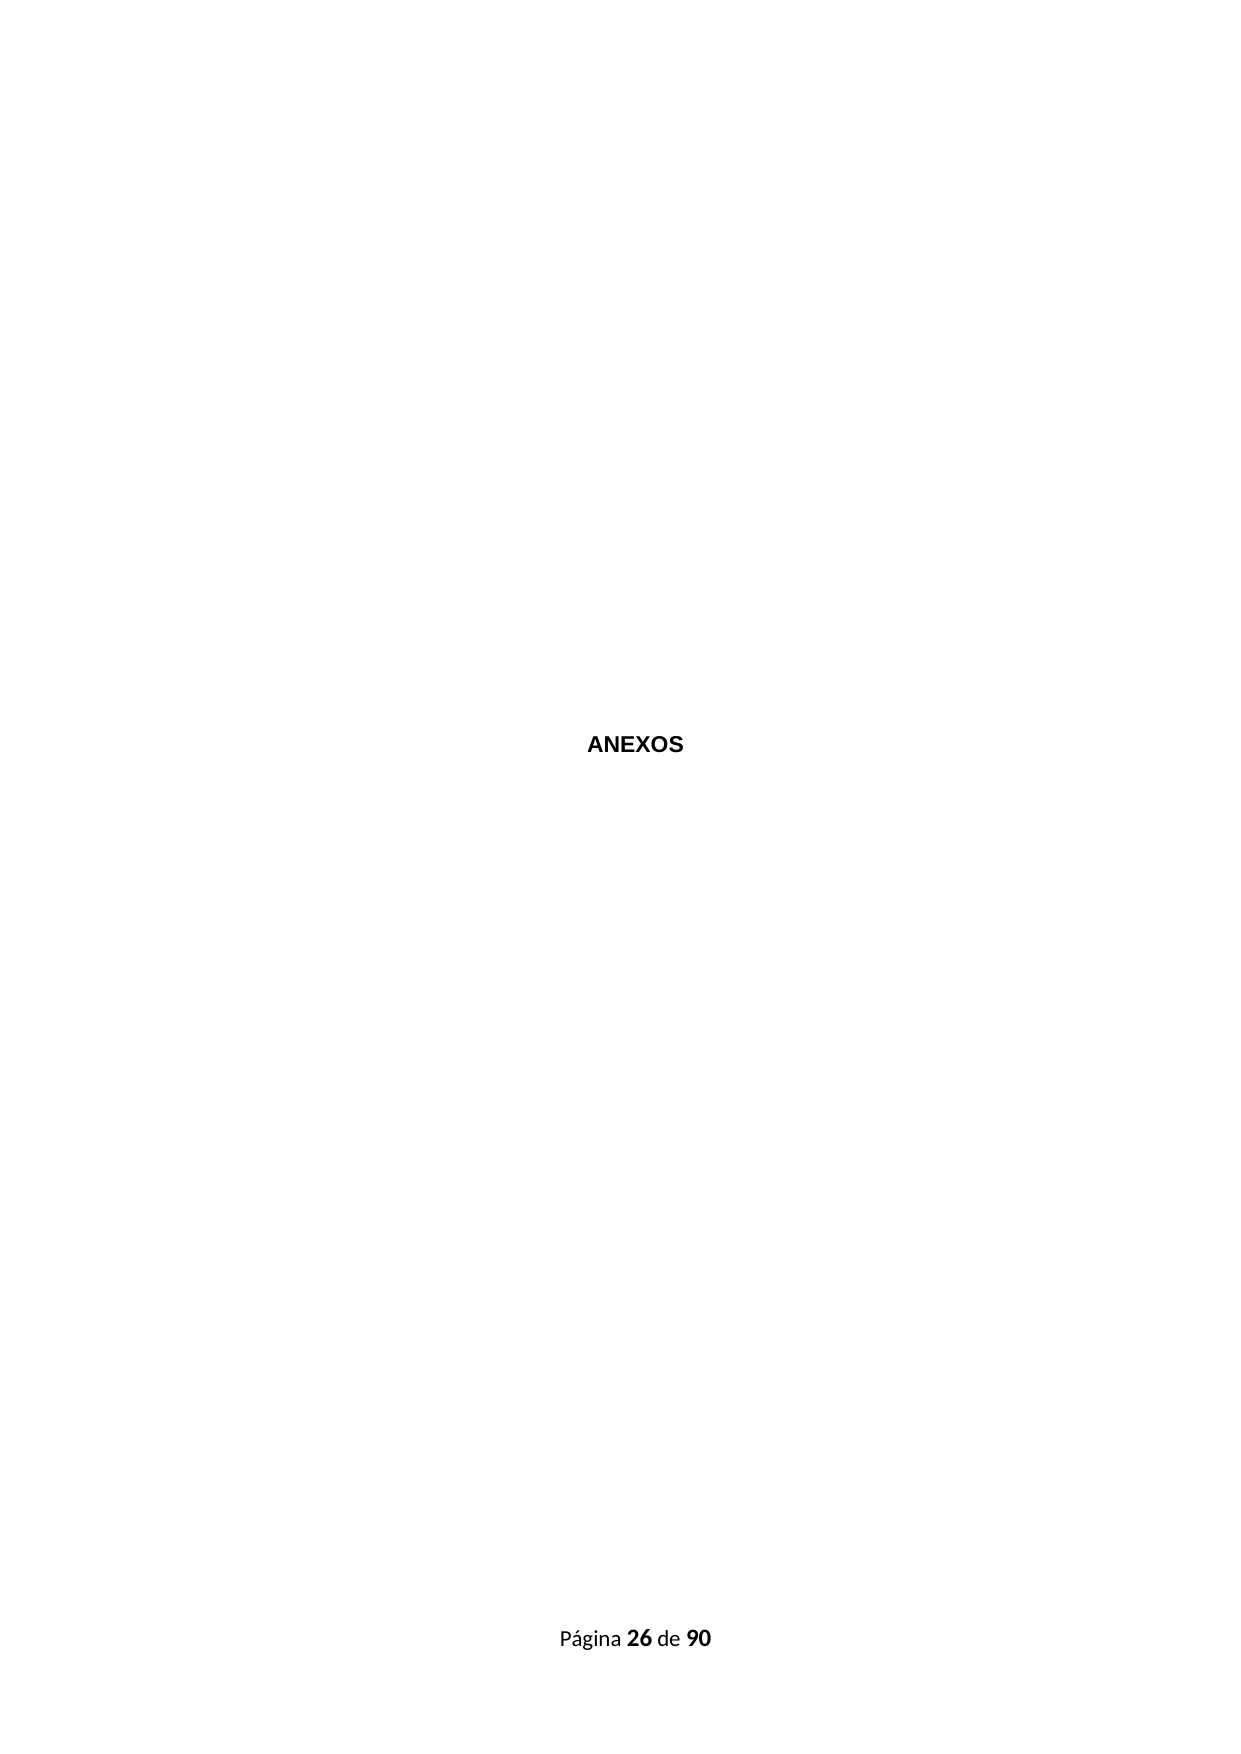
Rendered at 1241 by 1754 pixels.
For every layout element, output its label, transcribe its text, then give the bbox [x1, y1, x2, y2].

text ANEXOS [192, 731, 1078, 757]
